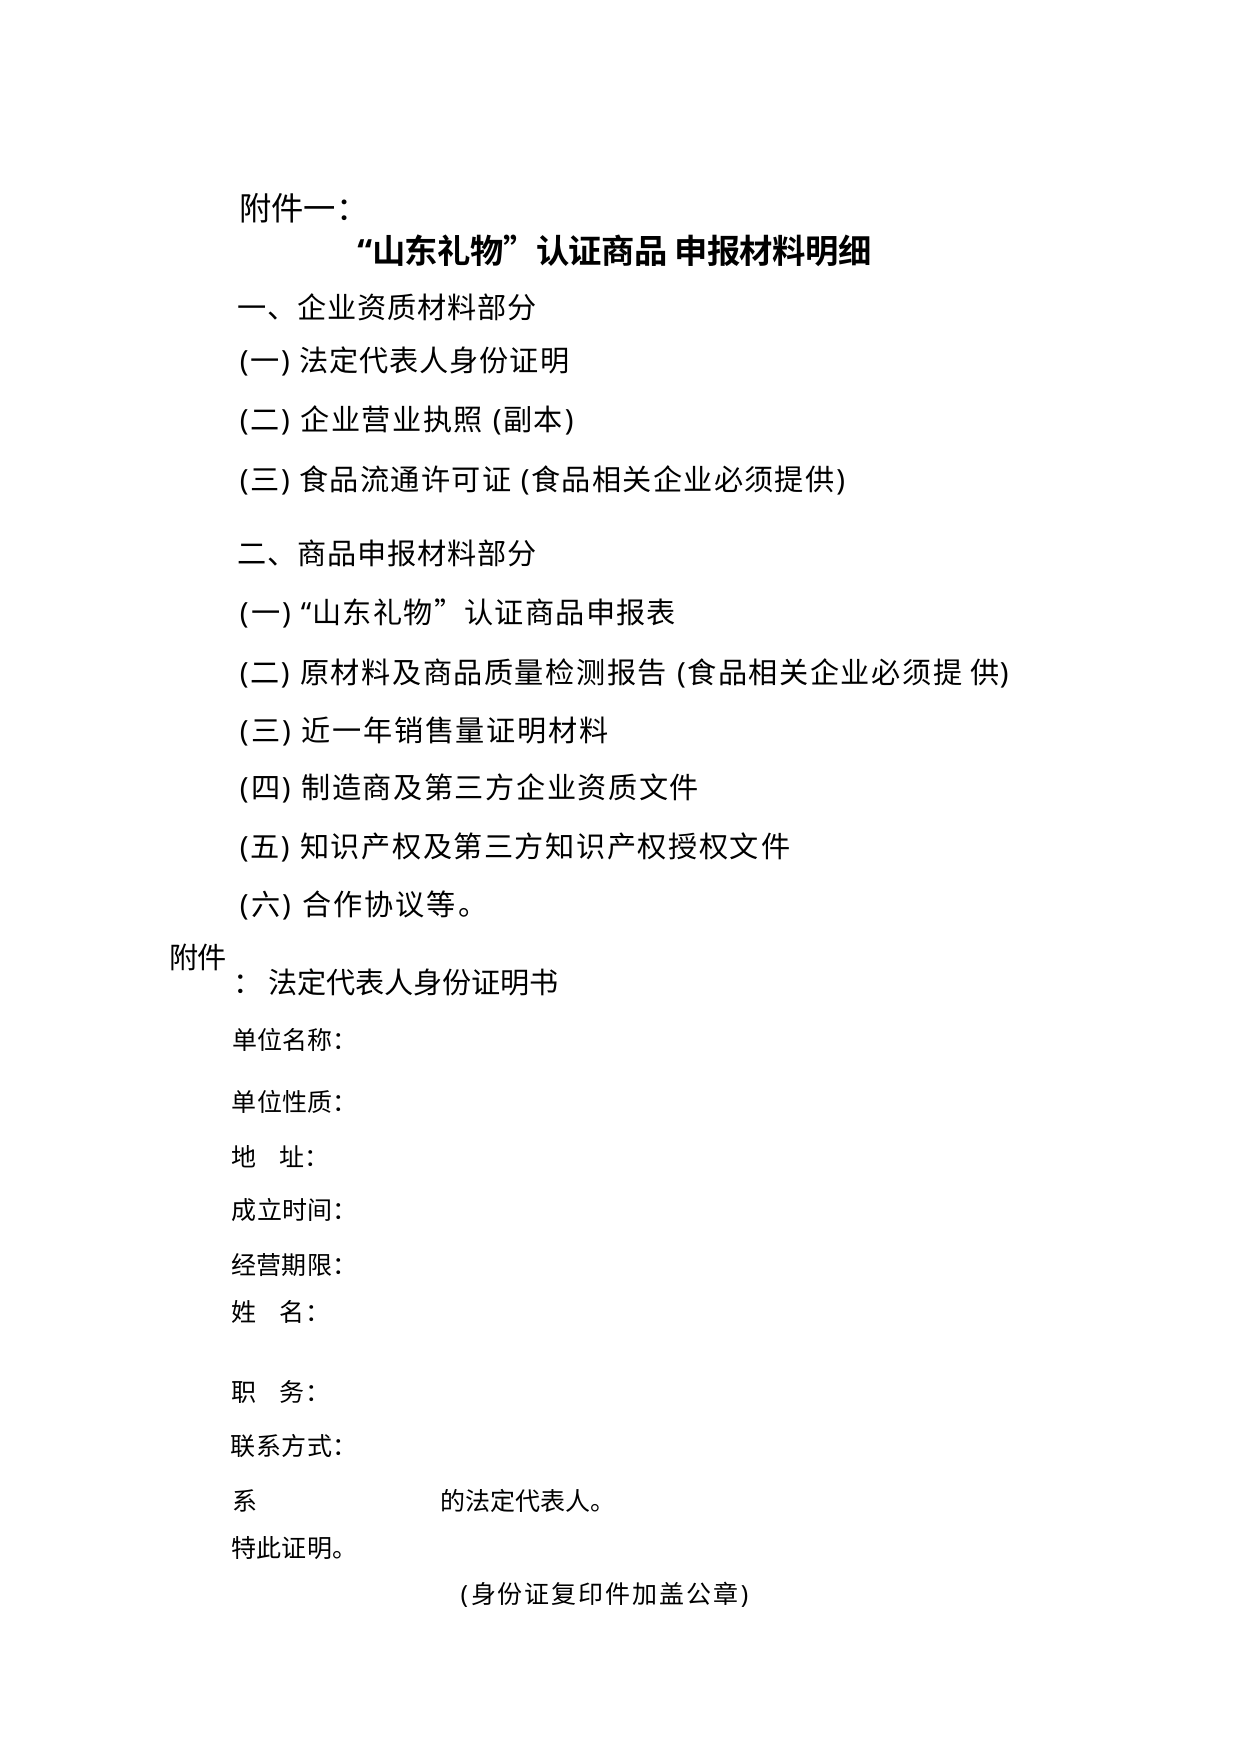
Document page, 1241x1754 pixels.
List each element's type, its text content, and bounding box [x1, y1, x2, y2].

text (六) 合作协议等。 [239, 883, 1054, 923]
text 单位性质： [232, 1082, 1054, 1119]
text 单位名称： [232, 1020, 1054, 1082]
text (三) 食品流通许可证 (食品相关企业必须提供) [170, 457, 1054, 499]
text (一) 法定代表人身份证明 [239, 340, 1054, 380]
text 姓 名： [231, 1292, 1054, 1354]
text “山东礼物”认证商品 申报材料明细 [263, 235, 1054, 271]
text 地 址： [231, 1138, 1054, 1174]
text 附件 ： 法定代表人身份证明书 [169, 934, 1054, 1002]
text (身份证复印件加盖公章) [460, 1575, 1054, 1611]
text 系 的法定代表人。 [232, 1481, 1054, 1518]
text (四) 制造商及第三方企业资质文件 [239, 767, 1054, 807]
text (五) 知识产权及第三方知识产权授权文件 [239, 825, 1054, 865]
text (一) “山东礼物”认证商品申报表 [239, 591, 1054, 631]
text (三) 近一年销售量证明材料 [239, 708, 1054, 750]
text (二) 企业营业执照 (副本) [239, 398, 1054, 439]
text 附件一： [239, 185, 1054, 229]
text 特此证明。 [231, 1528, 1054, 1564]
text (二) 原材料及商品质量检测报告 (食品相关企业必须提 供) [169, 650, 1042, 692]
text 一、企业资质材料部分 [237, 282, 1054, 335]
text 二、商品申报材料部分 [237, 533, 1054, 576]
text 经营期限： [231, 1245, 1054, 1281]
text 联系方式： [231, 1427, 1054, 1463]
text 成立时间： [231, 1191, 1054, 1227]
text 职 务： [231, 1372, 1054, 1408]
